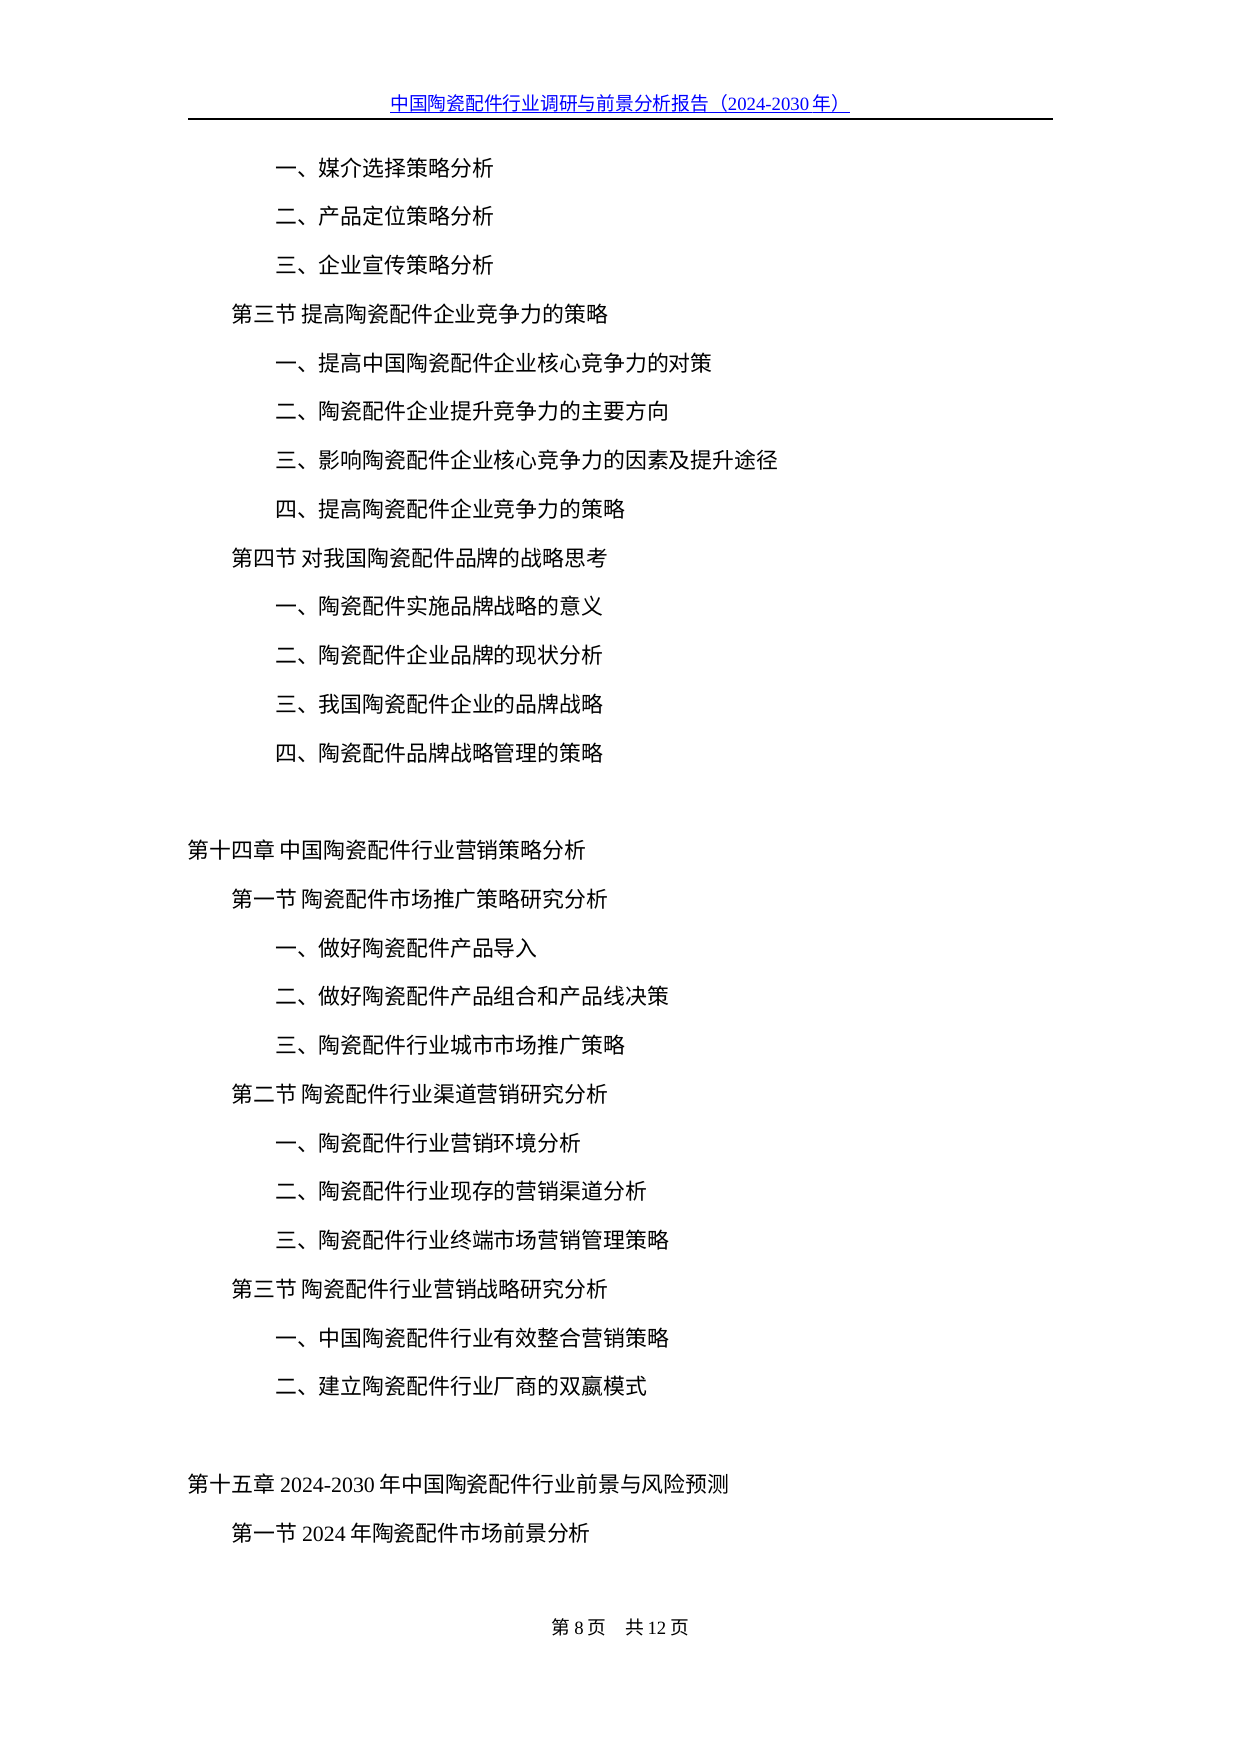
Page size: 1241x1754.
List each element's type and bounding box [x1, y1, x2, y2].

text [187, 150, 1053, 1548]
